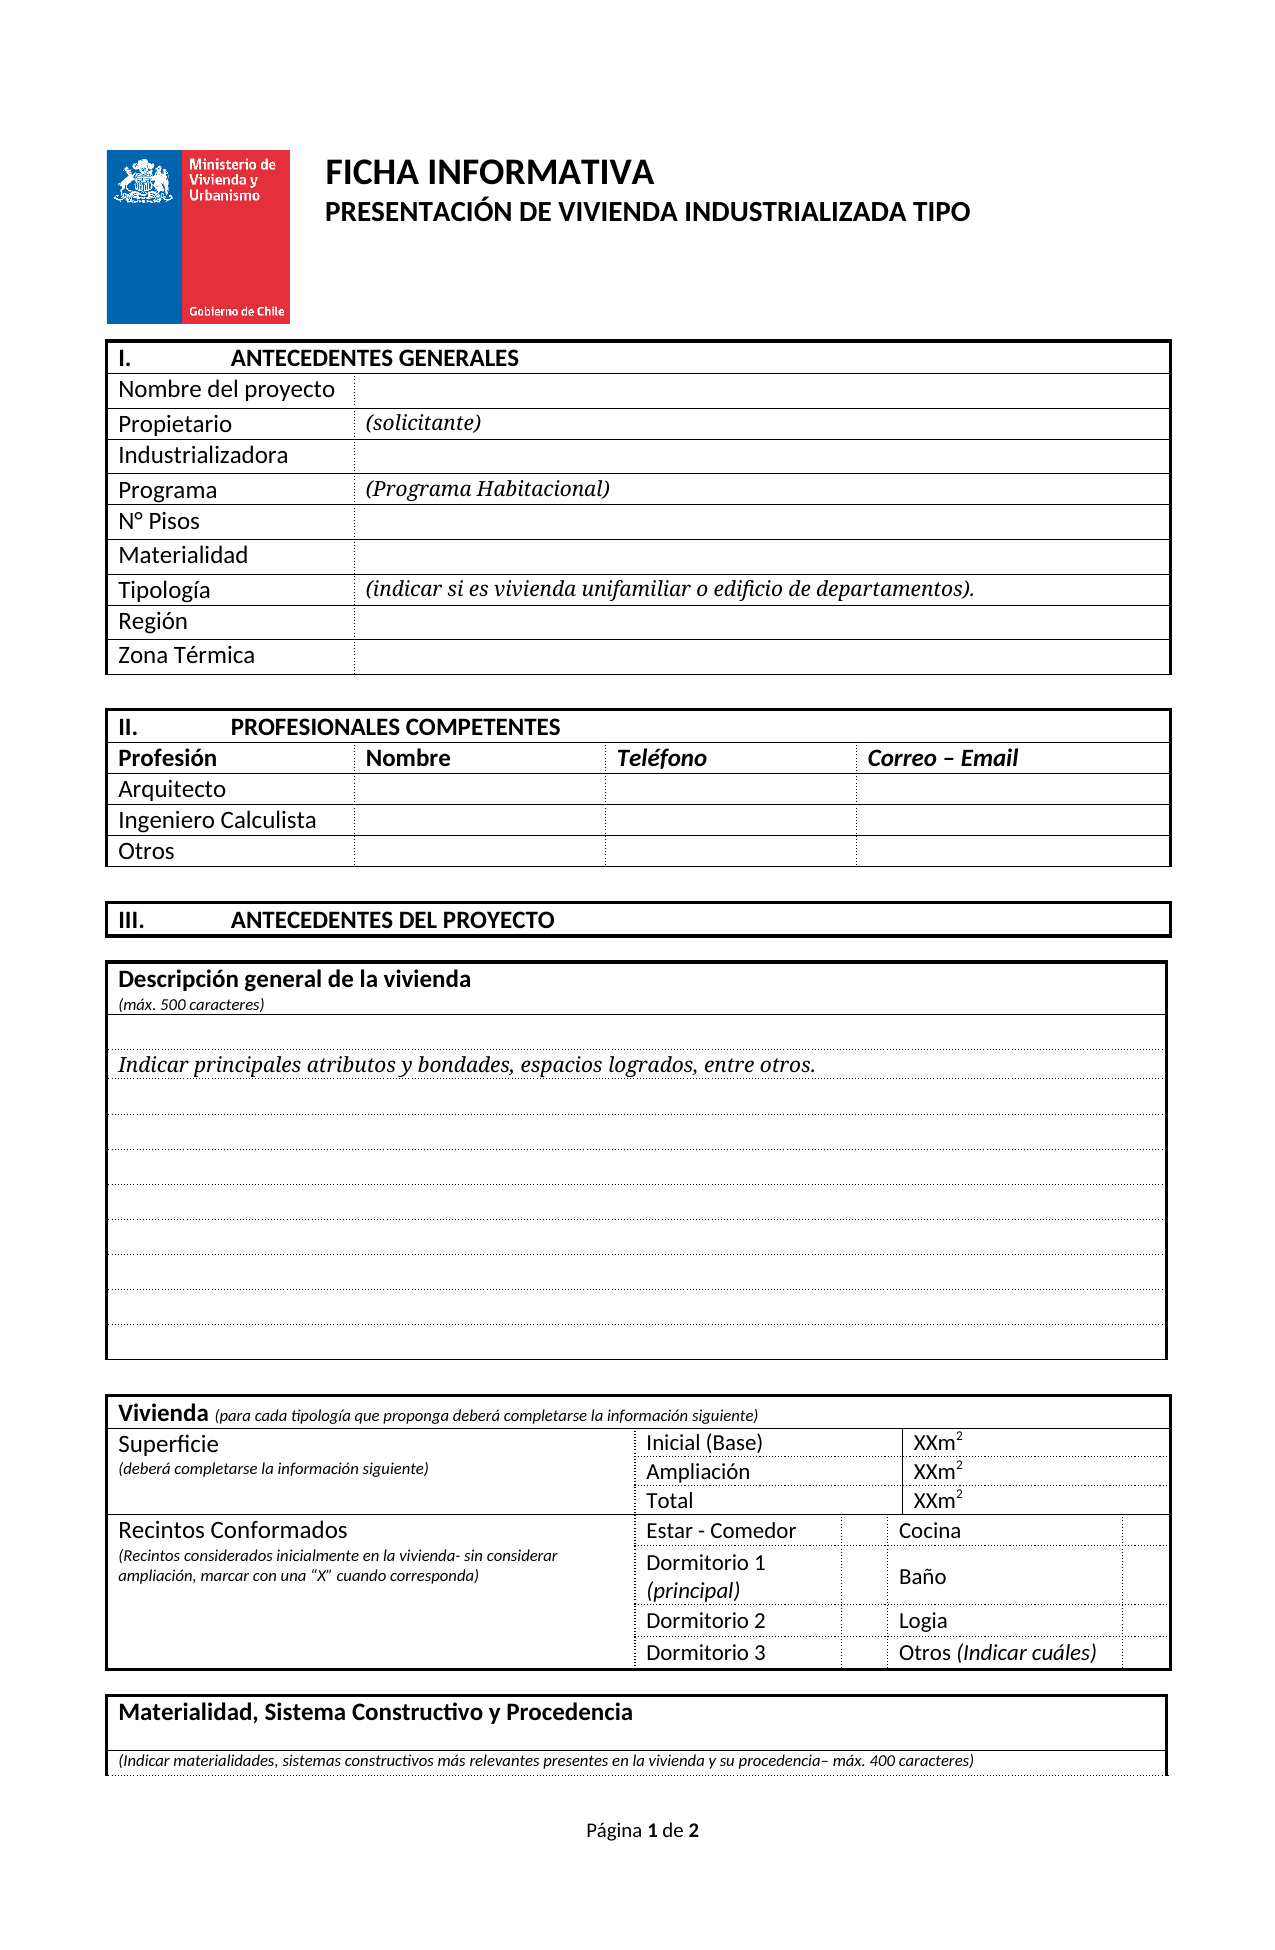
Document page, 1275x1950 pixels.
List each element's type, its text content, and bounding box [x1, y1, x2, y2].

table_cell [354, 606, 1169, 639]
table_header PROFESIONALES COMPETENTES [108, 711, 1169, 742]
table_cell Total [635, 1485, 902, 1514]
table_cell Zona Térmica [108, 640, 354, 674]
table_cell Otros (Indicar cuáles) [888, 1636, 1122, 1667]
picture [105, 150, 290, 322]
table_cell [354, 640, 1169, 674]
table_cell Dormitorio 1 (principal) [635, 1545, 842, 1604]
table_cell Superficie (deberá completarse la información siguiente) [108, 1429, 635, 1514]
table_header Materialidad, Sistema Constructivo y Procedencia [108, 1697, 1165, 1750]
table_cell [1122, 1515, 1169, 1545]
table_cell Nombre del proyecto [108, 374, 354, 408]
table_cell XXm2 [903, 1429, 1169, 1456]
table_cell [354, 805, 605, 835]
table_cell Programa [108, 474, 354, 504]
table_cell XXm2 [903, 1456, 1169, 1485]
table_cell Ingeniero Calculista [108, 805, 354, 835]
table_cell [605, 805, 856, 835]
table_header ANTECEDENTES DEL PROYECTO [108, 904, 1169, 934]
table_cell Industrializadora [108, 440, 354, 473]
table_cell Nombre [354, 743, 605, 773]
table_cell [842, 1515, 888, 1545]
table_cell [1122, 1636, 1169, 1667]
table_cell [605, 774, 856, 804]
table_cell Logia [888, 1604, 1122, 1636]
table_cell [1122, 1604, 1169, 1636]
table_cell [108, 1149, 1165, 1184]
table_cell Estar - Comedor [635, 1515, 842, 1545]
table_cell Inicial (Base) [635, 1429, 902, 1456]
table_cell [856, 836, 1169, 866]
table_cell Otros [108, 836, 354, 866]
table_cell Dormitorio 3 [635, 1636, 842, 1667]
table_cell [354, 836, 605, 866]
table_cell [354, 374, 1169, 408]
table_cell [108, 1219, 1165, 1254]
table_header ANTECEDENTES GENERALES [108, 343, 1169, 373]
table_header Vivienda (para cada tipología que proponga deberá completarse la información siguiente) [108, 1397, 1169, 1427]
table_cell (Indicar materialidades, sistemas constructivos más relevantes presentes en la vivienda y su procedencia– máx. 400 caracteres) [108, 1751, 1165, 1775]
table_cell Arquitecto [108, 774, 354, 804]
table_cell Teléfono [605, 743, 856, 773]
table_cell (Programa Habitacional) [354, 474, 1169, 504]
table_cell [1122, 1545, 1169, 1604]
table_cell N° Pisos [108, 505, 354, 539]
table_cell [842, 1636, 888, 1667]
table_cell Tipología [108, 575, 354, 604]
table_cell [354, 540, 1169, 573]
table_cell [108, 1078, 1165, 1113]
table_cell Profesión [108, 743, 354, 773]
table_cell [108, 1324, 1165, 1359]
table_cell (indicar si es vivienda unifamiliar o edificio de departamentos). [354, 575, 1169, 604]
table_cell Materialidad [108, 540, 354, 573]
table_cell [856, 805, 1169, 835]
table_cell [354, 774, 605, 804]
table_cell Baño [888, 1545, 1122, 1604]
table_cell [108, 1015, 1165, 1049]
table_cell [354, 505, 1169, 539]
table_cell [108, 1114, 1165, 1148]
table_cell [108, 1289, 1165, 1324]
table_cell XXm2 [903, 1485, 1169, 1514]
table_cell (solicitante) [354, 409, 1169, 439]
table_cell Indicar principales atributos y bondades, espacios logrados, entre otros. [108, 1049, 1165, 1078]
text PRESENTACIÓN DE VIVIENDA INDUSTRIALIZADA TIPO [325, 193, 1167, 229]
text FICHA INFORMATIVA [118, 148, 1167, 193]
table_cell [842, 1545, 888, 1604]
table_cell Correo – Email [856, 743, 1169, 773]
table_cell Recintos Conformados (Recintos considerados inicialmente en la vivienda- sin considerar ampliación, marcar con una “X” cuando corresponda) [108, 1515, 635, 1667]
table_cell Ampliación [635, 1456, 902, 1485]
table_cell [842, 1604, 888, 1636]
table_cell Cocina [888, 1515, 1122, 1545]
table_cell [856, 774, 1169, 804]
table_cell [354, 440, 1169, 473]
table_cell Propietario [108, 409, 354, 439]
table_cell Región [108, 606, 354, 639]
table_header Descripción general de la vivienda (máx. 500 caracteres) [108, 964, 1165, 1014]
table_cell Dormitorio 2 [635, 1604, 842, 1636]
table_cell [108, 1254, 1165, 1289]
table_cell [108, 1184, 1165, 1219]
table_cell [605, 836, 856, 866]
